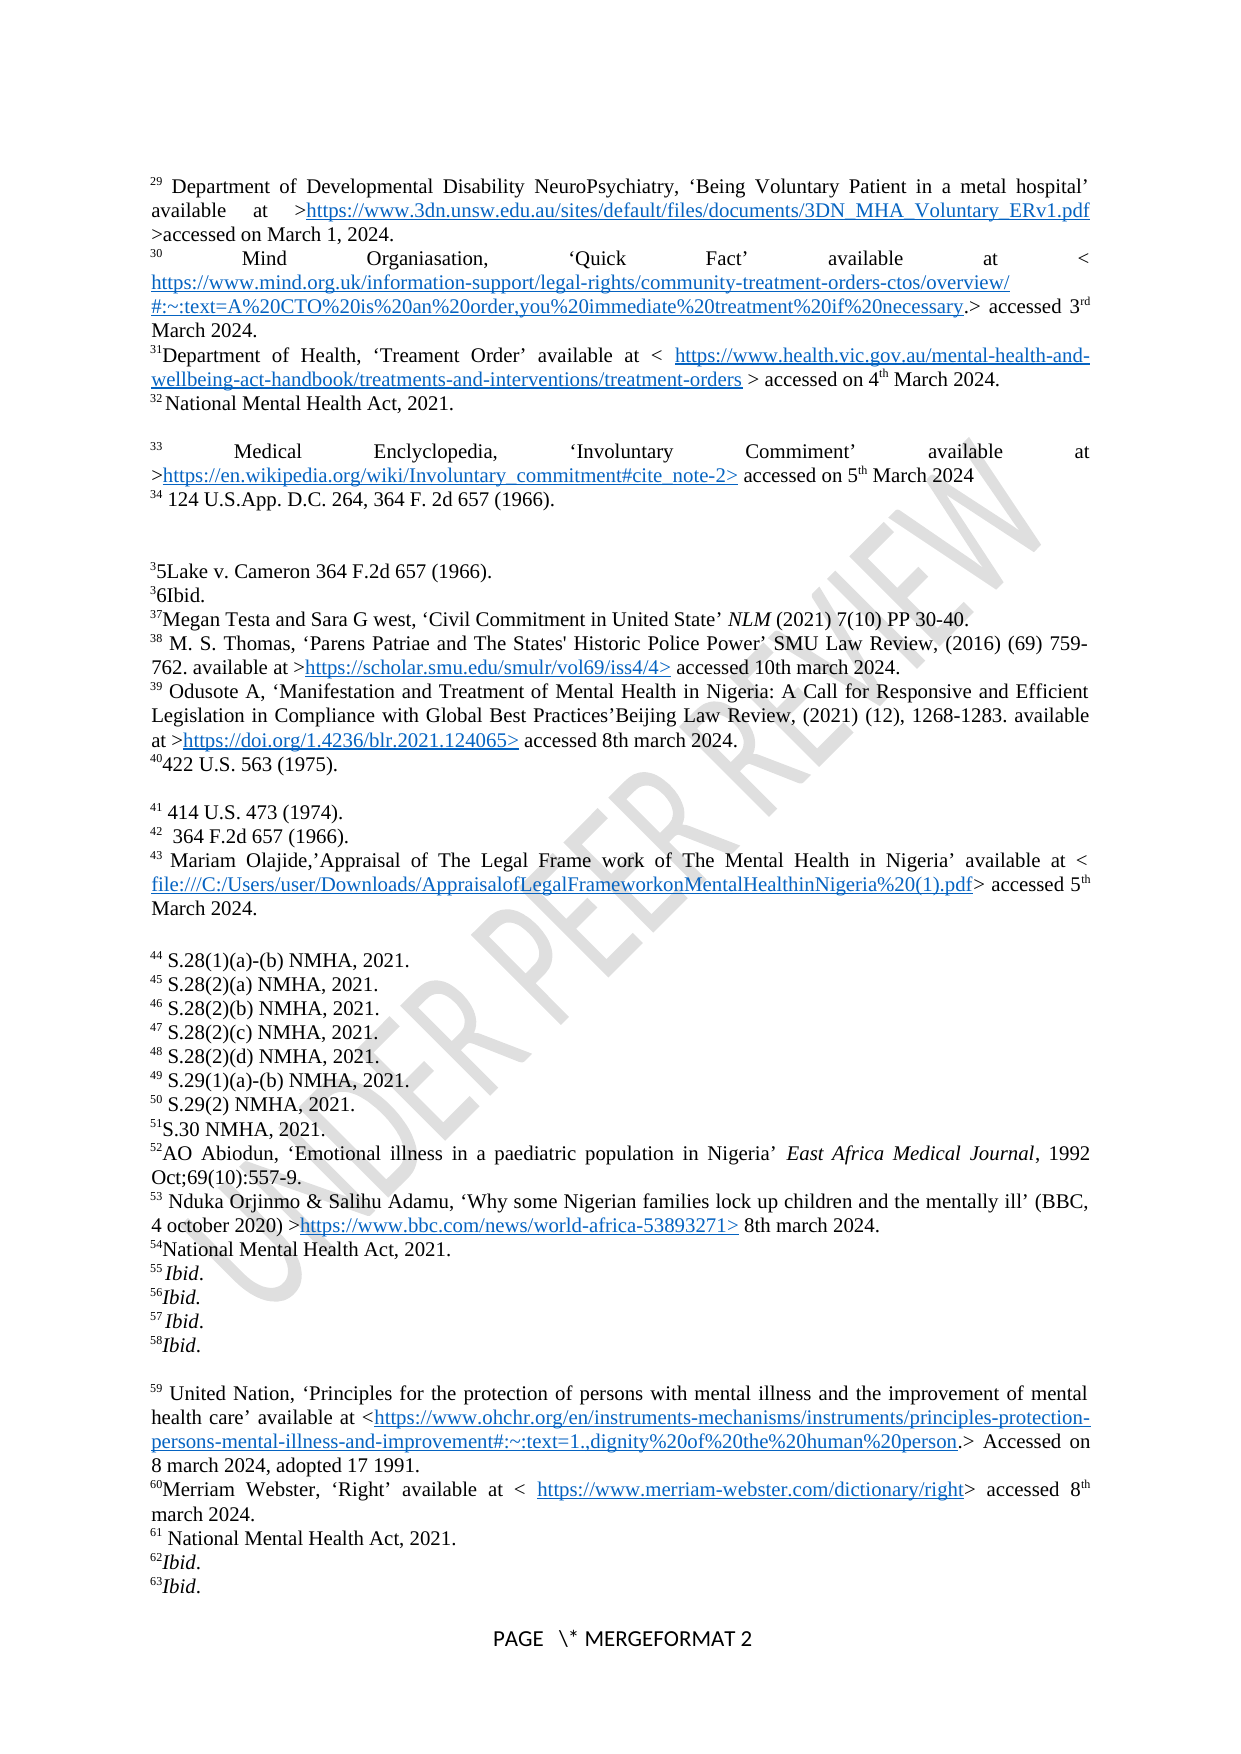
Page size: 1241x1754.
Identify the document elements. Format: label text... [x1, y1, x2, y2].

text 55 Ibid. [150, 1261, 1090, 1285]
text 38 M. S. Thomas, ‘Parens Patriae and The States' Historic Police Power’ SMU Law Review, (2016) (69) 759-762. available at >https://scholar.smu.edu/smulr/vol69/iss4/4> accessed 10th march 2024. [150, 631, 1090, 679]
text 61 National Mental Health Act, 2021. [150, 1526, 1090, 1549]
text 53 Nduka Orjinmo & Salihu Adamu, ‘Why some Nigerian families lock up children and the mentally ill’ (BBC, 4 october 2020) >https://www.bbc.com/news/world-africa-53893271> 8th march 2024. [150, 1189, 1090, 1237]
text 54National Mental Health Act, 2021. [150, 1237, 1090, 1261]
text 50 S.29(2) NMHA, 2021. [150, 1092, 1090, 1116]
text 31Department of Health, ‘Treament Order’ available at < https://www.health.vic.gov.au/mental-health-and-wellbeing-act-handbook/treatments-and-interventions/treatment-orders > accessed on 4th March 2024. [150, 342, 1090, 391]
text 37Megan Testa and Sara G west, ‘Civil Commitment in United State’ NLM (2021) 7(10) PP 30-40. [150, 607, 1090, 631]
text 39 Odusote A, ‘Manifestation and Treatment of Mental Health in Nigeria: A Call for Responsive and Efficient Legislation in Compliance with Global Best Practices’Beijing Law Review, (2021) (12), 1268-1283. available at >https://doi.org/1.4236/blr.2021.124065> accessed 8th march 2024. [150, 679, 1090, 752]
text 40422 U.S. 563 (1975). [150, 752, 1090, 776]
text 45 S.28(2)(a) NMHA, 2021. [150, 972, 1090, 996]
text 57 Ibid. [150, 1309, 1090, 1333]
text 60Merriam Webster, ‘Right’ available at < https://www.merriam-webster.com/dictionary/right> accessed 8th march 2024. [150, 1477, 1090, 1526]
text 47 S.28(2)(c) NMHA, 2021. [150, 1020, 1090, 1044]
text 56Ibid. [150, 1285, 1090, 1309]
text 44 S.28(1)(a)-(b) NMHA, 2021. [150, 948, 1090, 972]
text 42 364 F.2d 657 (1966). [150, 824, 1090, 848]
text 33 Medical Enclyclopedia, ‘Involuntary Commiment’ available at >https://en.wikipedia.org/wiki/Involuntary_commitment#cite_note-2> accessed on 5th March 2024 [150, 439, 1090, 487]
text 58Ibid. [150, 1333, 1090, 1357]
text 51S.30 NMHA, 2021. [150, 1116, 1090, 1141]
text 59 United Nation, ‘Principles for the protection of persons with mental illness and the improvement of mental health care’ available at <https://www.ohchr.org/en/instruments-mechanisms/instruments/principles-protection-persons-mental-illness-and-improvement#:~:text=1.,dignity%20of%20the%20human%20person.> Accessed on 8 march 2024, adopted 17 1991. [150, 1381, 1090, 1477]
text 30 Mind Organiasation, ‘Quick Fact’ available at < https://www.mind.org.uk/information-support/legal-rights/community-treatment-orders-ctos/overview/#:~:text=A%20CTO%20is%20an%20order,you%20immediate%20treatment%20if%20necessary.> accessed 3rd March 2024. [150, 246, 1090, 342]
text 35Lake v. Cameron 364 F.2d 657 (1966). [150, 559, 1090, 583]
text 32 National Mental Health Act, 2021. [150, 391, 1090, 415]
text 52AO Abiodun, ‘Emotional illness in a paediatric population in Nigeria’ East Africa Medical Journal, 1992 Oct;69(10):557-9. [150, 1141, 1090, 1189]
text 49 S.29(1)(a)-(b) NMHA, 2021. [150, 1068, 1090, 1092]
text 36Ibid. [150, 583, 1090, 607]
text 34 124 U.S.App. D.C. 264, 364 F. 2d 657 (1966). [150, 487, 1090, 511]
text 43 Mariam Olajide,’Appraisal of The Legal Frame work of The Mental Health in Nigeria’ available at < file:///C:/Users/user/Downloads/AppraisalofLegalFrameworkonMentalHealthinNigeria%20(1).pdf> accessed 5th March 2024. [150, 848, 1090, 920]
text 62Ibid. [150, 1549, 1090, 1574]
text 48 S.28(2)(d) NMHA, 2021. [150, 1044, 1090, 1068]
text 46 S.28(2)(b) NMHA, 2021. [150, 996, 1090, 1020]
text 63Ibid. [150, 1574, 1090, 1598]
text 29 Department of Developmental Disability NeuroPsychiatry, ‘Being Voluntary Patient in a metal hospital’ available at >https://www.3dn.unsw.edu.au/sites/default/files/documents/3DN_MHA_Voluntary_ERv1.pdf >accessed on March 1, 2024. [150, 174, 1090, 246]
text 41 414 U.S. 473 (1974). [150, 800, 1090, 824]
